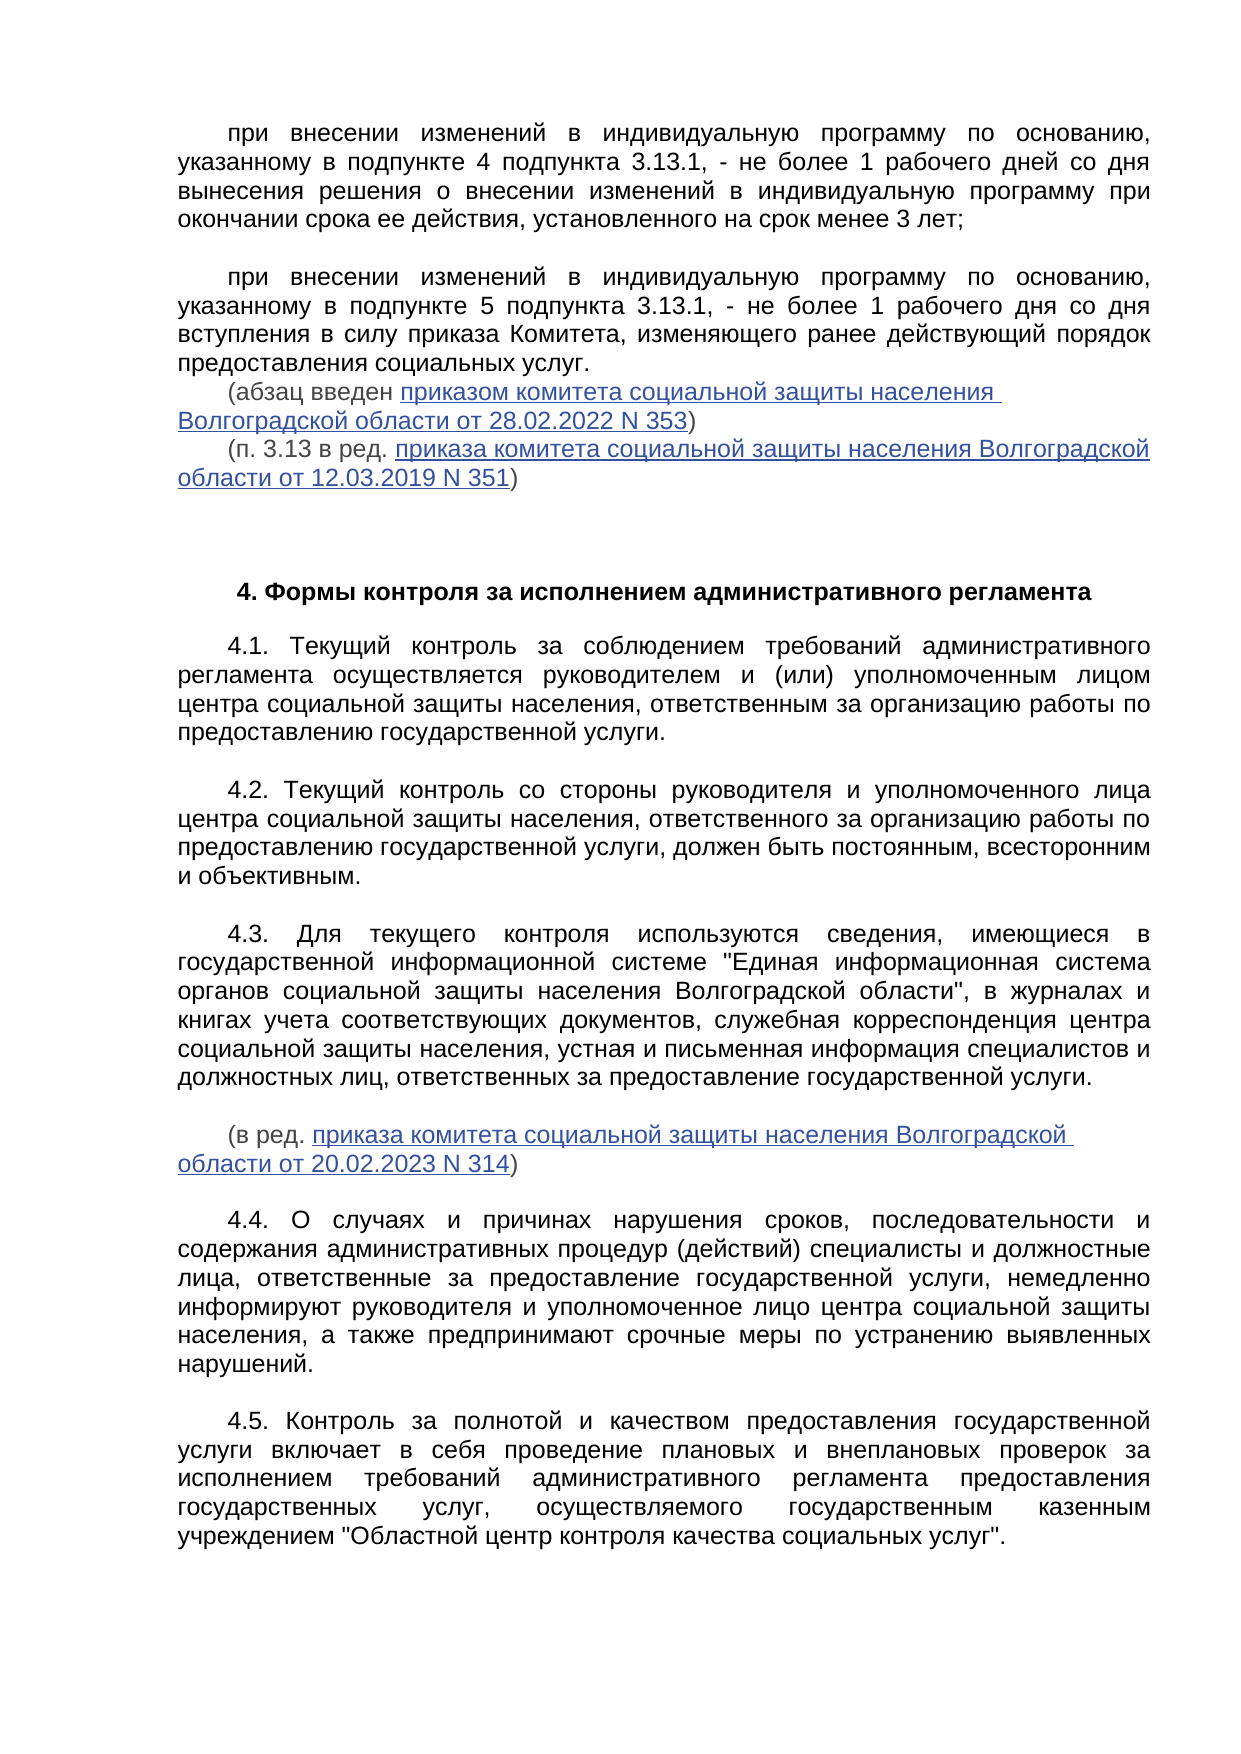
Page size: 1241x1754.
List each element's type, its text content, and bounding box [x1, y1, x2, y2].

text 4.3. Для текущего контроля используются сведения, имеющиеся в государственной информационной системе "Единая информационная система органов социальной защиты населения Волгоградской области", в журналах и книгах учета соответствующих документов, служебная корреспонденция центра социальной защиты населения, устная и письменная информация специалистов и должностных лиц, ответственных за предоставление государственной услуги. [177, 919, 1152, 1091]
text 4.5. Контроль за полнотой и качеством предоставления государственной услуги включает в себя проведение плановых и внеплановых проверок за исполнением требований административного регламента предоставления государственных услуг, осуществляемого государственным казенным учреждением "Областной центр контроля качества социальных услуг". [177, 1406, 1152, 1550]
text при внесении изменений в индивидуальную программу по основанию, указанному в подпункте 5 подпункта 3.13.1, - не более 1 рабочего дня со дня вступления в силу приказа Комитета, изменяющего ранее действующий порядок предоставления социальных услуг. [177, 262, 1152, 377]
text при внесении изменений в индивидуальную программу по основанию, указанному в подпункте 4 подпункта 3.13.1, - не более 1 рабочего дней со дня вынесения решения о внесении изменений в индивидуальную программу при окончании срока ее действия, установленного на срок менее 3 лет; [177, 118, 1152, 233]
text 4.2. Текущий контроль со стороны руководителя и уполномоченного лица центра социальной защиты населения, ответственного за организацию работы по предоставлению государственной услуги, должен быть постоянным, всесторонним и объективным. [177, 775, 1152, 890]
text 4. Формы контроля за исполнением административного регламента [177, 520, 1152, 606]
text (в ред. приказа комитета социальной защиты населения Волгоградской области от 20.02.2023 N 314) [177, 1120, 1152, 1205]
text (абзац введен приказом комитета социальной защиты населения Волгоградской области от 28.02.2022 N 353) [177, 377, 1152, 434]
text (п. 3.13 в ред. приказа комитета социальной защиты населения Волгоградской области от 12.03.2019 N 351) [177, 434, 1152, 520]
text 4.1. Текущий контроль за соблюдением требований административного регламента осуществляется руководителем и (или) уполномоченным лицом центра социальной защиты населения, ответственным за организацию работы по предоставлению государственной услуги. [177, 631, 1152, 746]
text 4.4. О случаях и причинах нарушения сроков, последовательности и содержания административных процедур (действий) специалисты и должностные лица, ответственные за предоставление государственной услуги, немедленно информируют руководителя и уполномоченное лицо центра социальной защиты населения, а также предпринимают срочные меры по устранению выявленных нарушений. [177, 1205, 1152, 1406]
